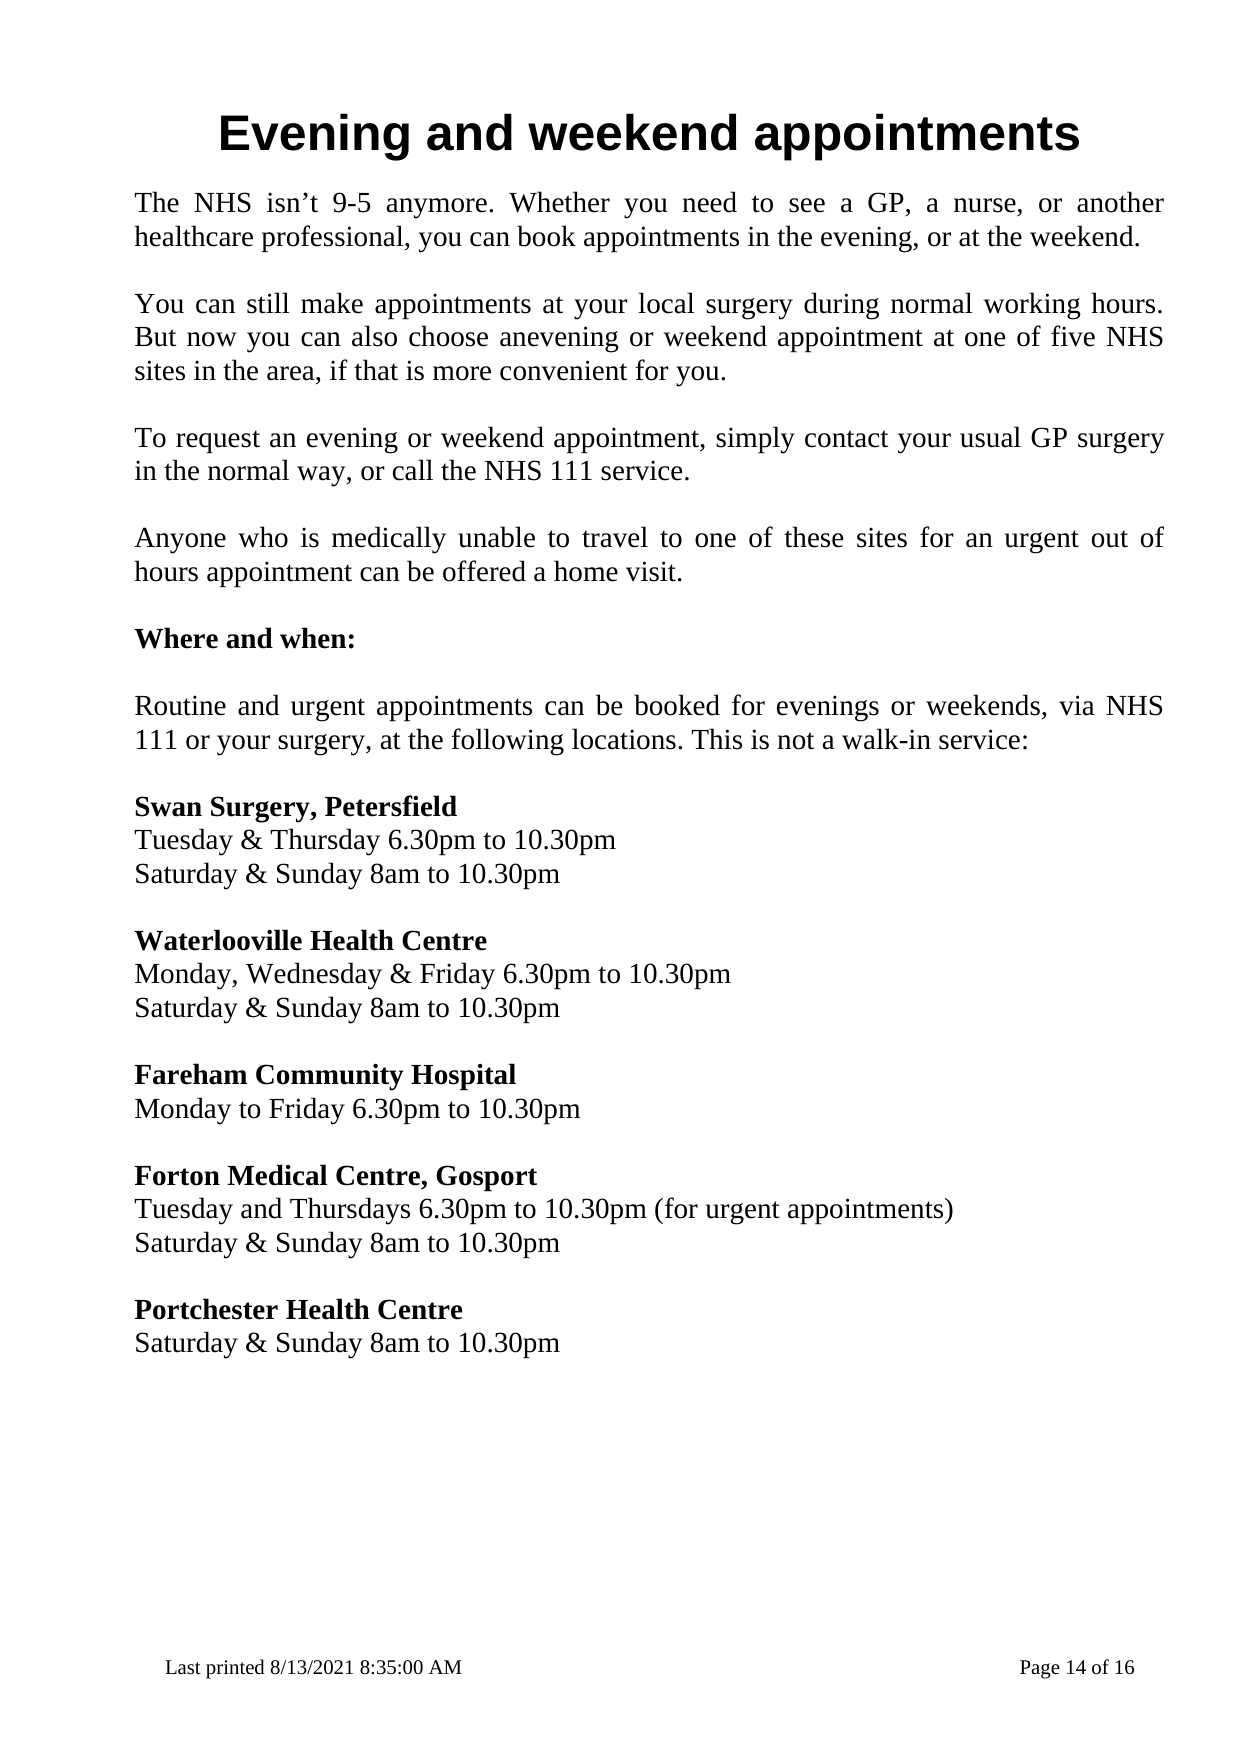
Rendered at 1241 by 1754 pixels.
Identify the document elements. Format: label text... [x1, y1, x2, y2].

text Where and when: [134, 621, 1165, 655]
text Monday, Wednesday & Friday 6.30pm to 10.30pm [134, 957, 1165, 990]
text Saturday & Sunday 8am to 10.30pm [134, 1225, 1165, 1258]
text The NHS isn’t 9-5 anymore. Whether you need to see a GP, a nurse, or another healthcare professional, you can book appointments in the evening, or at the weekend. [134, 185, 1165, 252]
text Monday to Friday 6.30pm to 10.30pm [134, 1091, 1165, 1124]
text Saturday & Sunday 8am to 10.30pm [134, 856, 1165, 889]
text Forton Medical Centre, Gosport [134, 1158, 1165, 1191]
text Tuesday & Thursday 6.30pm to 10.30pm [134, 822, 1165, 856]
text Routine and urgent appointments can be booked for evenings or weekends, via NHS 111 or your surgery, at the following locations. This is not a walk-in service: [134, 688, 1165, 755]
text Swan Surgery, Petersfield [134, 789, 1165, 822]
text Waterlooville Health Centre [134, 923, 1165, 957]
text Saturday & Sunday 8am to 10.30pm [134, 1326, 1165, 1359]
text You can still make appointments at your local surgery during normal working hours. But now you can also choose anevening or weekend appointment at one of five NHS sites in the area, if that is more convenient for you. [134, 286, 1165, 386]
text Saturday & Sunday 8am to 10.30pm [134, 990, 1165, 1024]
text Evening and weekend appointments [134, 104, 1165, 161]
text Portchester Health Centre [134, 1292, 1165, 1326]
text Fareham Community Hospital [134, 1057, 1165, 1091]
text Anyone who is medically unable to travel to one of these sites for an urgent out of hours appointment can be offered a home visit. [134, 521, 1165, 588]
text To request an evening or weekend appointment, simply contact your usual GP surgery in the normal way, or call the NHS 111 service. [134, 420, 1165, 487]
text Tuesday and Thursdays 6.30pm to 10.30pm (for urgent appointments) [134, 1191, 1165, 1225]
